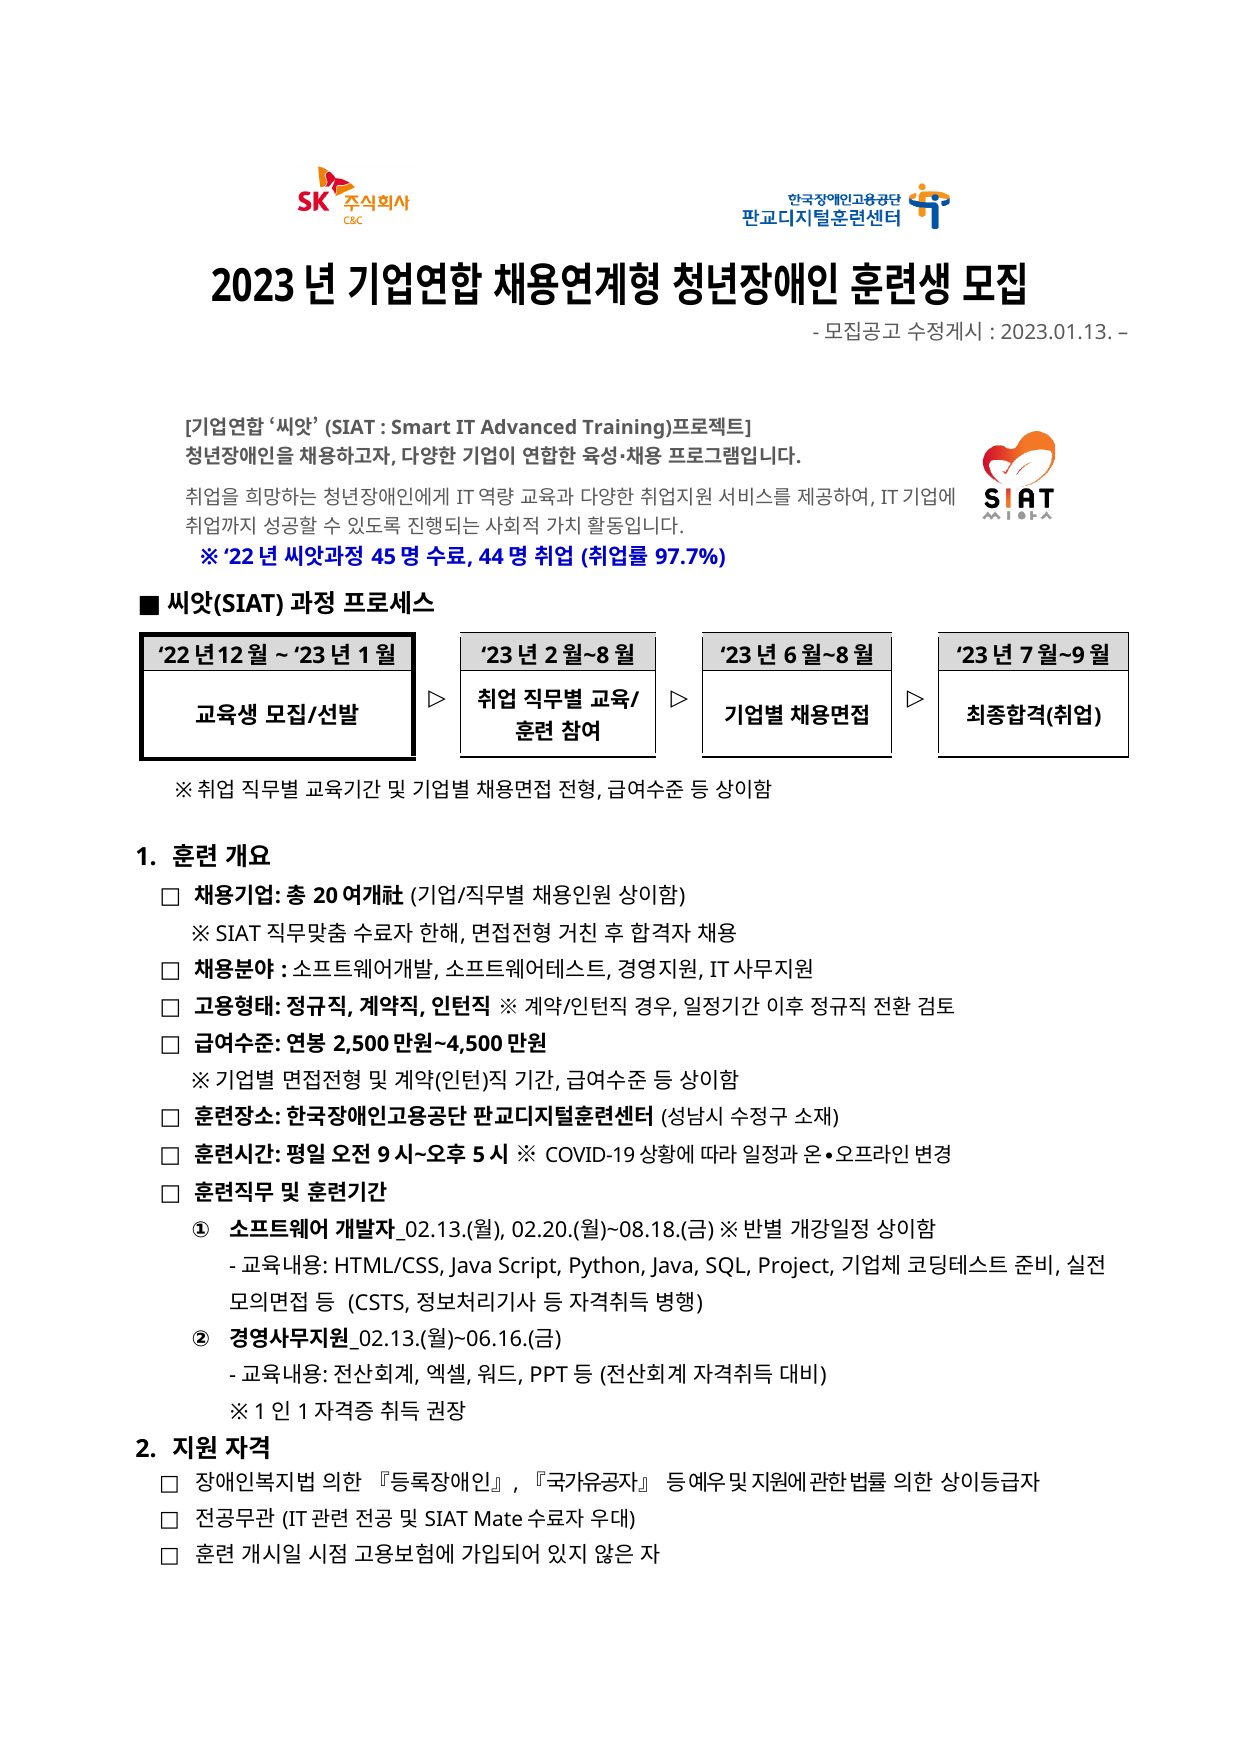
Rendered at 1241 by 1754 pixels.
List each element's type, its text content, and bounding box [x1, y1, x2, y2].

table_header ‘22년 12월 ~ ‘23년 1월 [144, 637, 411, 670]
table_cell 취업 직무별 교육/훈련 참여 [461, 671, 656, 756]
picture [741, 182, 951, 230]
list 훈련 개요 [135, 839, 1128, 873]
list 전공무관 (IT관련 전공 및 SIAT Mate수료자 우대) [159, 1501, 1128, 1533]
table_header [971, 412, 1067, 539]
list 장애인복지법 의한 『등록장애인』, 『국가유공자』 등 예우 및 지원에 관한 법률 의한 상이등급자 [159, 1464, 1128, 1496]
picture [289, 162, 417, 230]
list ※ SIAT 직무맞춤 수료자 한해, 면접전형 거친 후 합격자 채용 [191, 916, 1128, 947]
table_header ▷ [656, 632, 703, 756]
list - 교육내용: 전산회계, 엑셀, 워드, PPT 등 (전산회계 자격취득 대비) [229, 1357, 1128, 1389]
table_header ▷ [892, 632, 939, 756]
text - 모집공고 수정게시 : 2023.01.13. – [112, 315, 1128, 345]
list ※ 기업별 면접전형 및 계약(인턴)직 기간, 급여수준 등 상이함 [191, 1063, 1128, 1095]
table_cell 기업별 채용면접 [703, 671, 892, 756]
table_header ‘23년 2월~8월 [461, 633, 656, 670]
list 소프트웨어 개발자_02.13.(월), 02.20.(월)~08.18.(금) ※ 반별 개강일정 상이함 [191, 1212, 1128, 1243]
list 급여수준: 연봉 2,500만원~4,500만원 [159, 1026, 1128, 1058]
list 지원 자격 [135, 1430, 1128, 1464]
picture [982, 431, 1056, 520]
text 2023년 기업연합 채용연계형 청년장애인 훈련생 모집 [112, 248, 1128, 315]
table_header ▷ [416, 632, 461, 756]
list - 교육내용: HTML/CSS, Java Script, Python, Java, SQL, Project, 기업체 코딩테스트 준비, 실전 모의면접 등 (CSTS, 정보처리기사 등 자격취득 병행) [229, 1248, 1128, 1316]
table_cell 최종합격(취업) [939, 671, 1128, 756]
table_header [기업연합 ‘씨앗’ (SIAT : Smart IT Advanced Training)프로젝트] 청년장애인을 채용하고자, 다양한 기업이 연합한 육성∙채용 프로그램입니다. 취업을 희망하는 청년장애인에게 IT역량 교육과 다양한 취업지원 서비스를 제공하여, IT기업에 취업까지 성공할 수 있도록 진행되는 사회적 가치 활동입니다. [174, 412, 971, 539]
table_header ‘23년 6월~8월 [703, 633, 892, 670]
text ※ 취업 직무별 교육기간 및 기업별 채용면접 전형, 급여수준 등 상이함 [112, 773, 1128, 804]
table_cell 교육생 모집/선발 [144, 671, 411, 756]
list 훈련장소: 한국장애인고용공단 판교디지털훈련센터 (성남시 수정구 소재) [159, 1099, 1128, 1132]
list 경영사무지원_02.13.(월)~06.16.(금) [191, 1321, 1128, 1353]
list 훈련시간: 평일 오전 9시~오후 5시 ※ COVID-19상황에 따라 일정과 온∙오프라인 변경 [159, 1136, 1128, 1170]
list 훈련직무 및 훈련기간 [159, 1175, 1128, 1207]
list 고용형태: 정규직, 계약직, 인턴직 ※ 계약/인턴직 경우, 일정기간 이후 정규직 전환 검토 [159, 989, 1128, 1021]
text ■ 씨앗(SIAT) 과정 프로세스 [112, 583, 1128, 620]
list 채용기업: 총 20여개社 (기업/직무별 채용인원 상이함) [159, 878, 1128, 911]
list 훈련 개시일 시점 고용보험에 가입되어 있지 않은 자 [159, 1537, 1128, 1569]
table_header ‘23년 7월~9월 [939, 633, 1128, 670]
list 채용분야 : 소프트웨어개발, 소프트웨어테스트, 경영지원, IT사무지원 [159, 952, 1128, 984]
text ※ ‘22년 씨앗과정 45명 수료, 44명 취업 (취업률 97.7%) [112, 539, 1128, 571]
list ※ 1인 1자격증 취득 권장 [186, 1394, 1128, 1426]
